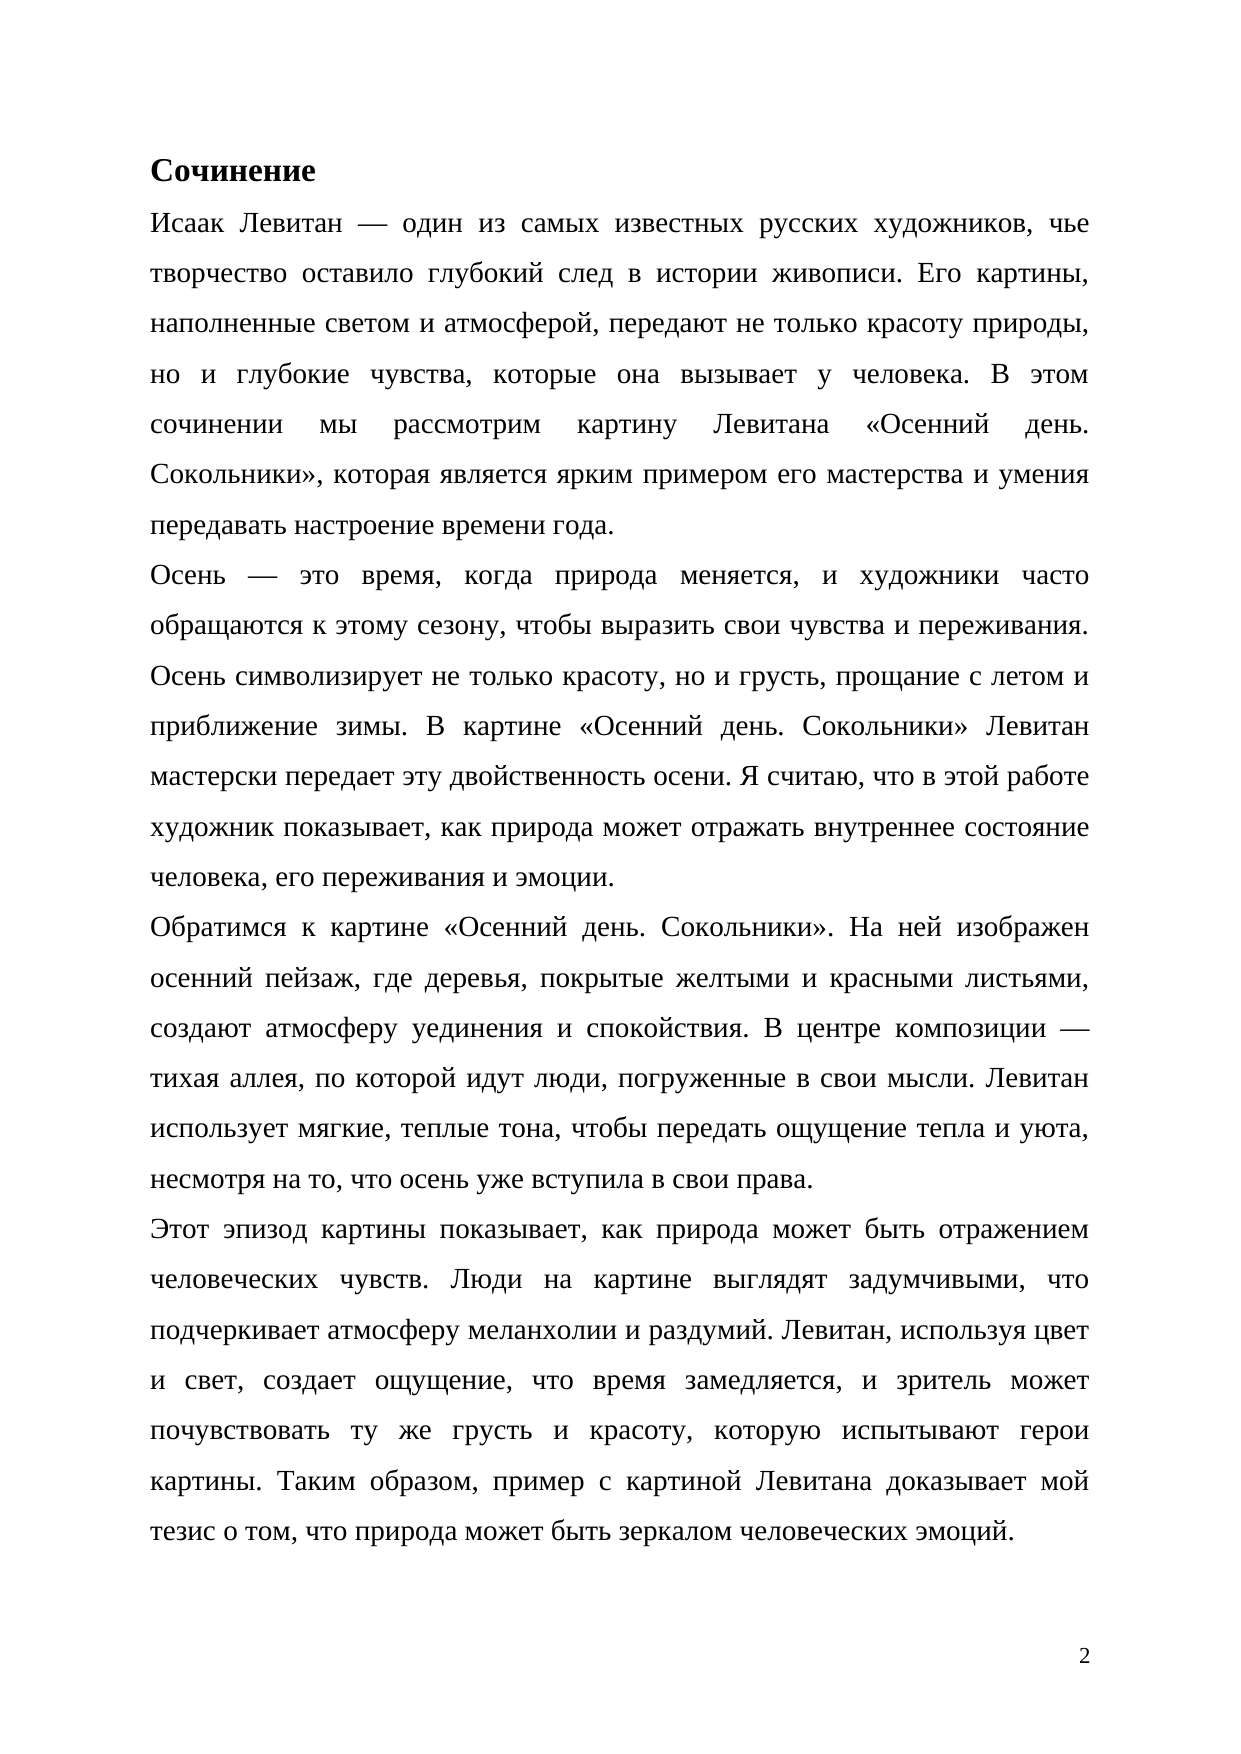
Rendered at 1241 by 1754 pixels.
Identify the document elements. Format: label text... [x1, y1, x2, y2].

text Этот эпизод картины показывает, как природа может быть отражением человеческих чувств. Люди на картине выглядят задумчивыми, что подчеркивает атмосферу меланхолии и раздумий. Левитан, используя цвет и свет, создает ощущение, что время замедляется, и зритель может почувствовать ту же грусть и красоту, которую испытывают герои картины. Таким образом, пример с картиной Левитана доказывает мой тезис о том, что природа может быть зеркалом человеческих эмоций. [150, 1211, 1090, 1547]
text Обратимся к картине «Осенний день. Сокольники». На ней изображен осенний пейзаж, где деревья, покрытые желтыми и красными листьями, создают атмосферу уединения и спокойствия. В центре композиции — тихая аллея, по которой идут люди, погруженные в свои мысли. Левитан использует мягкие, теплые тона, чтобы передать ощущение тепла и уюта, несмотря на то, что осень уже вступила в свои права. [150, 909, 1090, 1194]
text Осень — это время, когда природа меняется, и художники часто обращаются к этому сезону, чтобы выразить свои чувства и переживания. Осень символизирует не только красоту, но и грусть, прощание с летом и приближение зимы. В картине «Осенний день. Сокольники» Левитан мастерски передает эту двойственность осени. Я считаю, что в этой работе художник показывает, как природа может отражать внутреннее состояние человека, его переживания и эмоции. [150, 557, 1090, 893]
text Исаак Левитан — один из самых известных русских художников, чье творчество оставило глубокий след в истории живописи. Его картины, наполненные светом и атмосферой, передают не только красоту природы, но и глубокие чувства, которые она вызывает у человека. В этом сочинении мы рассмотрим картину Левитана «Осенний день. Сокольники», которая является ярким примером его мастерства и умения передавать настроение времени года. [150, 205, 1090, 540]
subtitle Сочинение [150, 150, 1090, 188]
